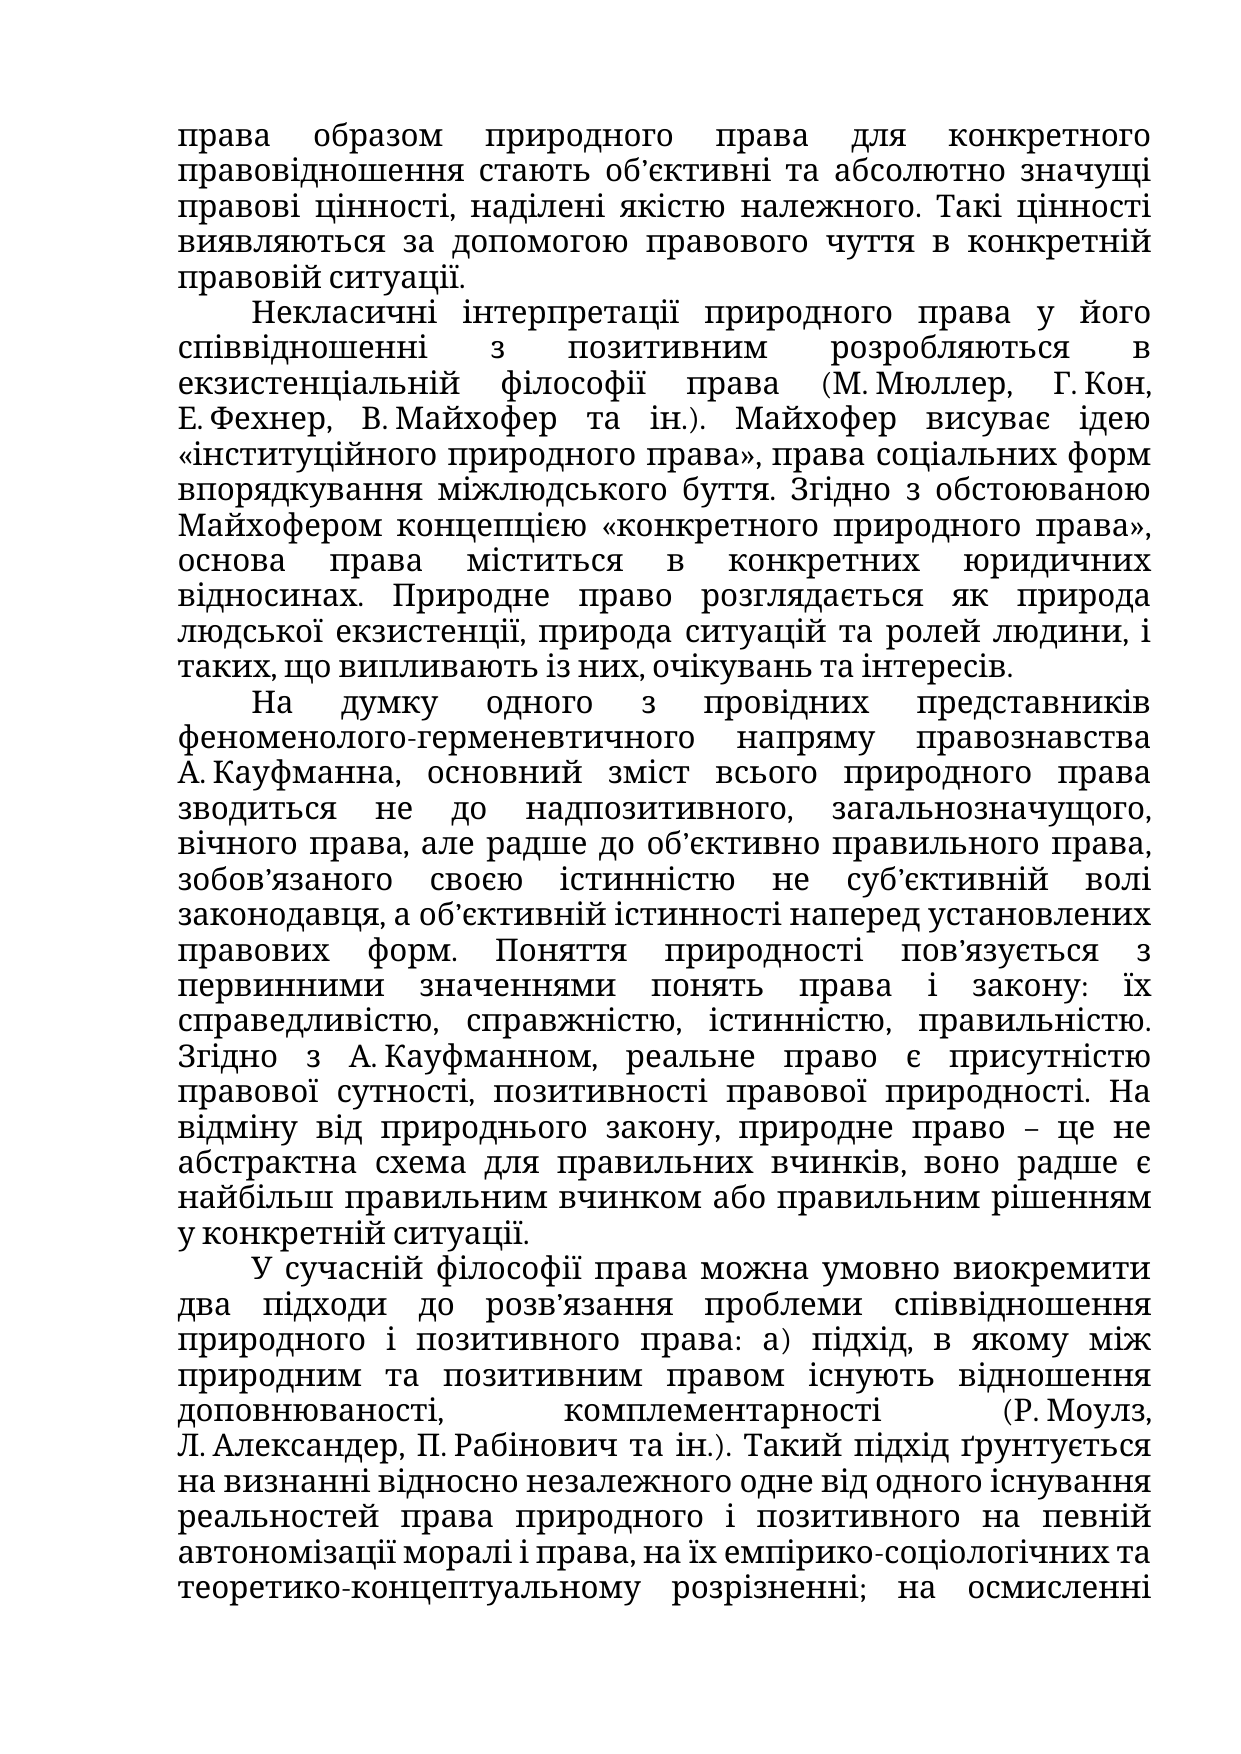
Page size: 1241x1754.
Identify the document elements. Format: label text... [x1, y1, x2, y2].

text На думку одного з провідних представників феноменолого-герменевтичного напряму правознавства А. Кауфманна, основний зміст всього природного права зводиться не до надпозитивного, загальнозначущого, вічного права, але радше до об’єктивно правильного права, зобов’язаного своєю істинністю не суб’єктивній волі законодавця, а об’єктивній істинності наперед установлених правових форм. Поняття природності пов’язується з первинними значеннями понять права і закону: їх справедливістю, справжністю, істинністю, правильністю. Згідно з А. Кауфманном, реальне право є присутністю правової сутності, позитивності правової природності. На відміну від природнього закону, природне право – це не абстрактна схема для правильних вчинків, воно радше є найбільш правильним вчинком або правильним рішенням у конкретній ситуації. [177, 685, 1152, 1251]
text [177, 1251, 1152, 1606]
text Некласичні інтерпретації природного права у його співвідношенні з позитивним розробляються в екзистенціальній філософії права (М. Мюллер, Г. Кон, Е. Фехнер, В. Майхофер та ін.). Майхофер висуває ідею «інституційного природного права», права соціальних форм впорядкування міжлюдського буття. Згідно з обстоюваною Майхофером концепцією «конкретного природного права», основа права міститься в конкретних юридичних відносинах. Природне право розглядається як природа людської екзистенції, природа ситуацій та ролей людини, і таких, що випливають із них, очікувань та інтересів. [177, 295, 1152, 685]
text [177, 118, 1152, 295]
